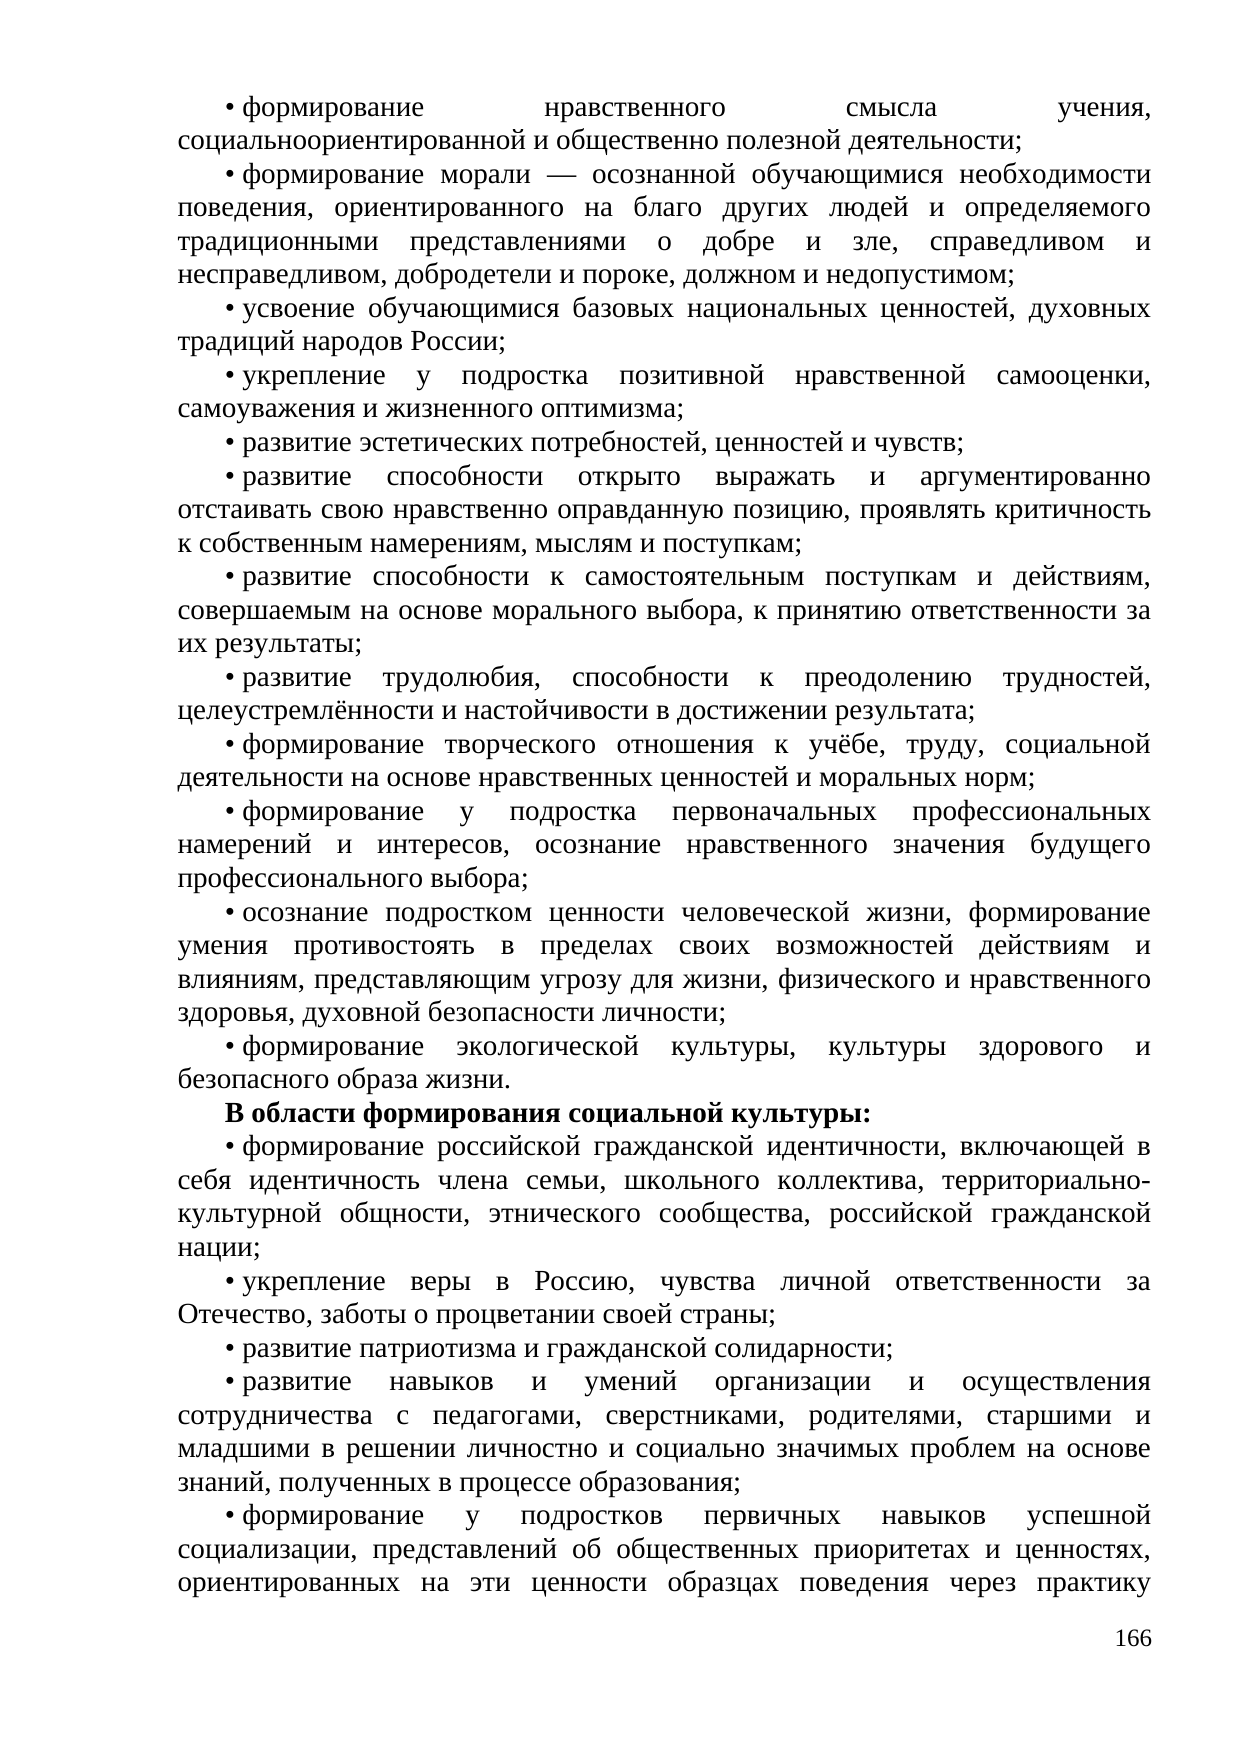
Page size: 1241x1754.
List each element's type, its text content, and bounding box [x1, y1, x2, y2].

text • усвоение обучающимися базовых национальных ценностей, духовных традиций народов России; [177, 290, 1152, 357]
text В области формирования социальной культуры: [177, 1095, 1152, 1128]
text • развитие способности открыто выражать и аргументированно отстаивать свою нравственно оправданную позицию, проявлять критичность к собственным намерениям, мыслям и поступкам; [177, 458, 1152, 558]
text • формирование творческого отношения к учёбе, труду, социальной деятельности на основе нравственных ценностей и моральных норм; [177, 726, 1152, 793]
text • развитие способности к самостоятельным поступкам и действиям, совершаемым на основе морального выбора, к принятию ответственности за их результаты; [177, 558, 1152, 659]
text • развитие патриотизма и гражданской солидарности; [177, 1330, 1152, 1363]
text • формирование морали — осознанной обучающимися необходимости поведения, ориентированного на благо других людей и определяемого традиционными представлениями о добре и зле, справедливом и несправедливом, добродетели и пороке, должном и недопустимом; [177, 156, 1152, 290]
text • укрепление у подростка позитивной нравственной самооценки, самоуважения и жизненного оптимизма; [177, 357, 1152, 424]
text • развитие эстетических потребностей, ценностей и чувств; [177, 424, 1152, 458]
text • укрепление веры в Россию, чувства личной ответственности за Отечество, заботы о процветании своей страны; [177, 1263, 1152, 1330]
text • формирование у подростка первоначальных профессиональных намерений и интересов, осознание нравственного значения будущего профессионального выбора; [177, 793, 1152, 894]
text • развитие трудолюбия, способности к преодолению трудностей, целеустремлённости и настойчивости в достижении результата; [177, 659, 1152, 726]
text • формирование российской гражданской идентичности, включающей в себя идентичность члена семьи, школьного коллектива, территориально-культурной общности, этнического сообщества, российской гражданской нации; [177, 1128, 1152, 1263]
text • формирование нравственного смысла учения, социальноориентированной и общественно полезной деятельности; [177, 89, 1152, 156]
text • развитие навыков и умений организации и осуществления сотрудничества с педагогами, сверстниками, родителями, старшими и младшими в решении личностно и социально значимых проблем на основе знаний, полученных в процессе образования; [177, 1363, 1152, 1497]
text • осознание подростком ценности человеческой жизни, формирование умения противостоять в пределах своих возможностей действиям и влияниям, представляющим угрозу для жизни, физического и нравственного здоровья, духовной безопасности личности; [177, 894, 1152, 1028]
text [177, 1497, 1152, 1598]
text • формирование экологической культуры, культуры здорового и безопасного образа жизни. [177, 1028, 1152, 1095]
